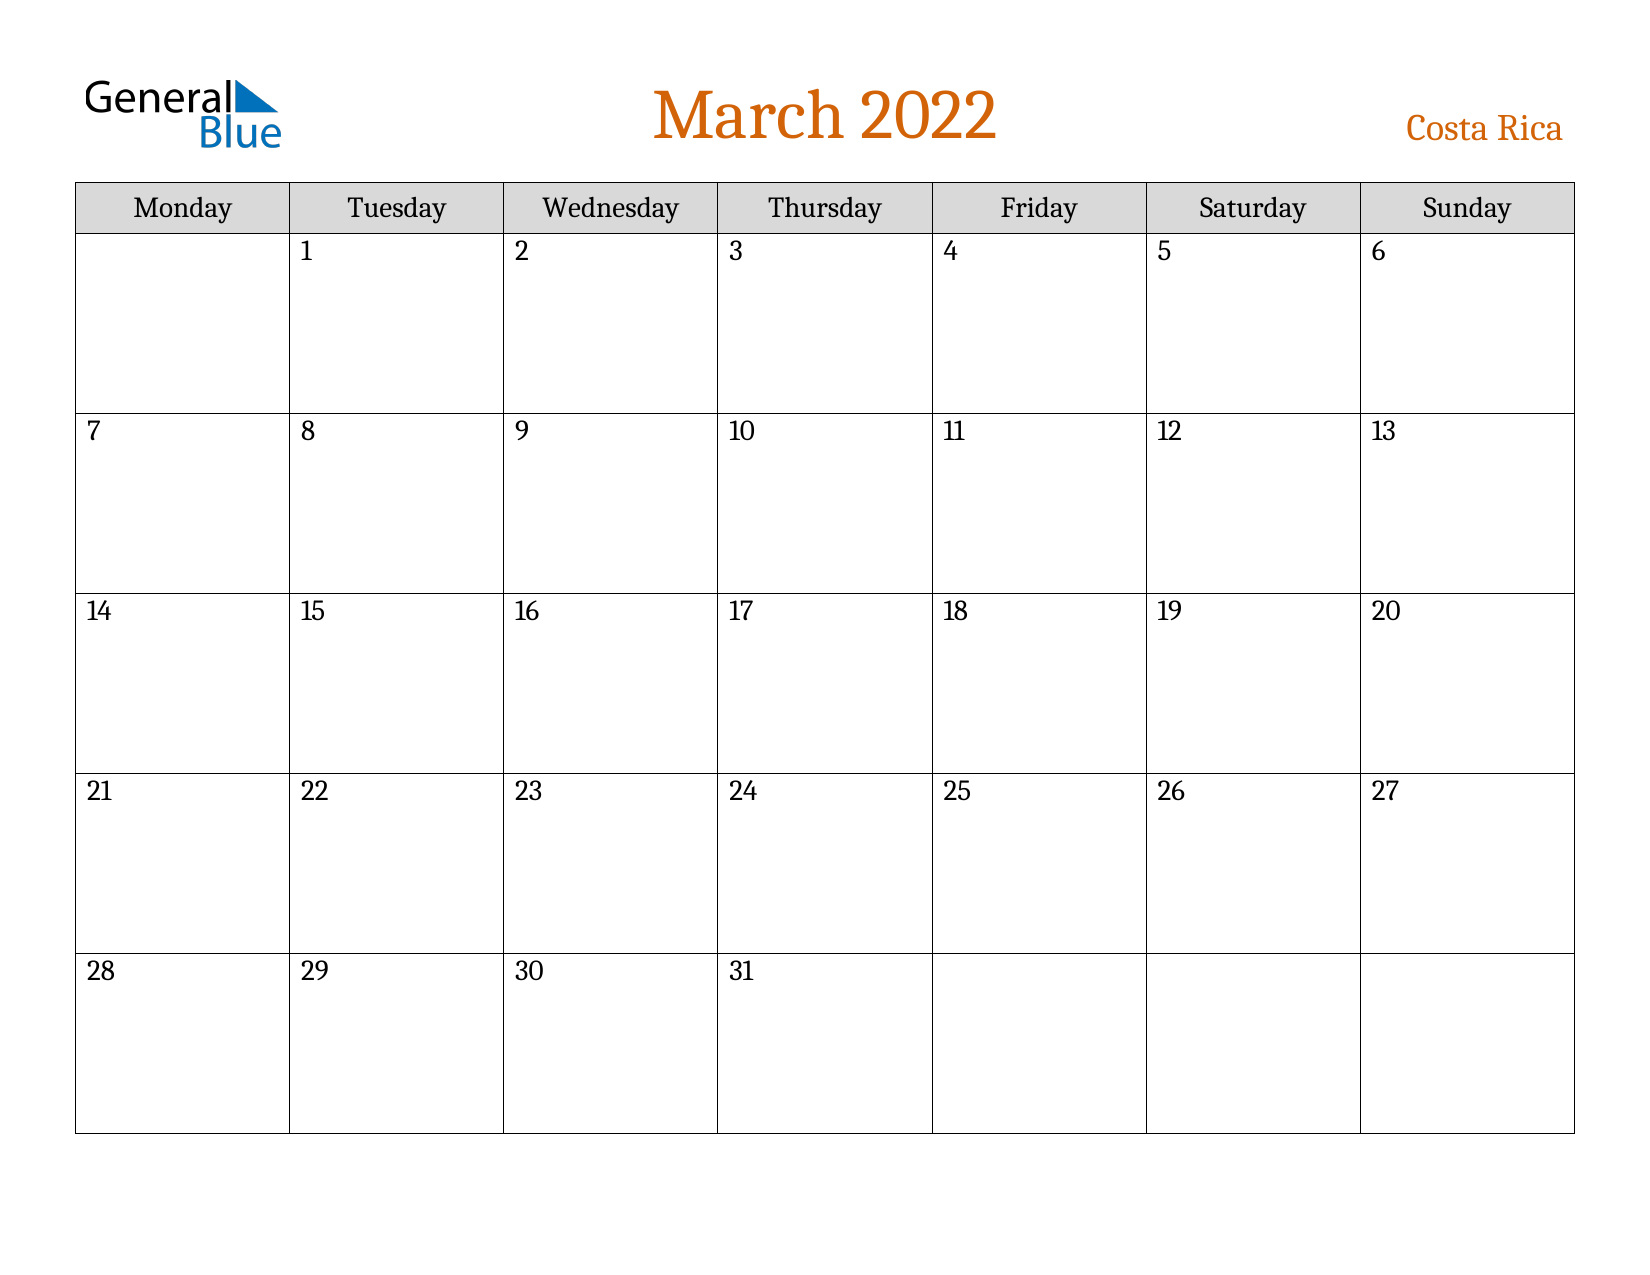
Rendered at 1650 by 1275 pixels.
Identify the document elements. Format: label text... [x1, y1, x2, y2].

table_cell 28 [76, 954, 289, 990]
table_cell Saturday [1147, 183, 1360, 233]
table_cell 27 [1361, 774, 1574, 810]
table_cell 30 [504, 954, 717, 990]
table_cell [76, 990, 289, 1133]
table_cell [76, 630, 289, 773]
table_cell 11 [933, 414, 1146, 450]
table_cell 24 [718, 774, 932, 810]
table_cell 19 [1147, 594, 1360, 630]
table_cell [76, 810, 289, 953]
table_cell 1 [290, 234, 503, 270]
table_cell Friday [933, 183, 1146, 233]
table_cell [1361, 990, 1574, 1133]
table_cell [1147, 630, 1360, 773]
table_cell 12 [1147, 414, 1360, 450]
table_cell [504, 270, 717, 413]
table_cell 4 [933, 234, 1146, 270]
table_cell 17 [718, 594, 932, 630]
table_cell 8 [290, 414, 503, 450]
table_cell [933, 954, 1146, 990]
table_cell [290, 270, 503, 413]
table_cell 16 [504, 594, 717, 630]
table_cell 21 [76, 774, 289, 810]
table_cell [933, 270, 1146, 413]
table_cell 20 [1361, 594, 1574, 630]
table_cell [933, 810, 1146, 953]
table_cell [76, 270, 289, 413]
table_cell [1147, 954, 1360, 990]
table_cell [718, 630, 932, 773]
table_cell [1147, 270, 1360, 413]
table_cell [504, 630, 717, 773]
table_cell 9 [504, 414, 717, 450]
table_cell [1361, 954, 1574, 990]
table_cell [1361, 630, 1574, 773]
table_cell Thursday [718, 183, 932, 233]
table_cell [1147, 990, 1360, 1133]
table_cell [933, 990, 1146, 1133]
table_cell 3 [718, 234, 932, 270]
table_cell 2 [504, 234, 717, 270]
table_cell 26 [1147, 774, 1360, 810]
table_cell [933, 450, 1146, 593]
table_cell [1147, 810, 1360, 953]
table_cell 14 [76, 594, 289, 630]
table_cell 15 [290, 594, 503, 630]
table_cell [718, 810, 932, 953]
table_cell [1361, 270, 1574, 413]
table_cell [1147, 450, 1360, 593]
table_cell Monday [76, 183, 289, 233]
table_header March 2022 [504, 75, 1146, 182]
table_cell 7 [76, 414, 289, 450]
table_cell [1361, 810, 1574, 953]
table_cell [290, 630, 503, 773]
table_cell Wednesday [504, 183, 717, 233]
table_cell Tuesday [290, 183, 503, 233]
table_header [76, 75, 503, 182]
table_cell [504, 990, 717, 1133]
table_cell [504, 810, 717, 953]
table_cell 31 [718, 954, 932, 990]
table_cell 13 [1361, 414, 1574, 450]
table_cell [718, 270, 932, 413]
table_cell [76, 450, 289, 593]
table_header Costa Rica [1146, 75, 1574, 182]
table_cell Sunday [1361, 183, 1574, 233]
table_cell 18 [933, 594, 1146, 630]
table_cell [718, 450, 932, 593]
table_cell 22 [290, 774, 503, 810]
table_cell [290, 990, 503, 1133]
table_cell 25 [933, 774, 1146, 810]
table_cell [1361, 450, 1574, 593]
table_cell [718, 990, 932, 1133]
table_cell [933, 630, 1146, 773]
table_cell 23 [504, 774, 717, 810]
table_cell [290, 810, 503, 953]
table_cell 6 [1361, 234, 1574, 270]
table_cell [504, 450, 717, 593]
table_cell [290, 450, 503, 593]
table_cell 5 [1147, 234, 1360, 270]
picture [86, 80, 281, 148]
table_cell 10 [718, 414, 932, 450]
table_cell 29 [290, 954, 503, 990]
table_cell [76, 234, 289, 270]
